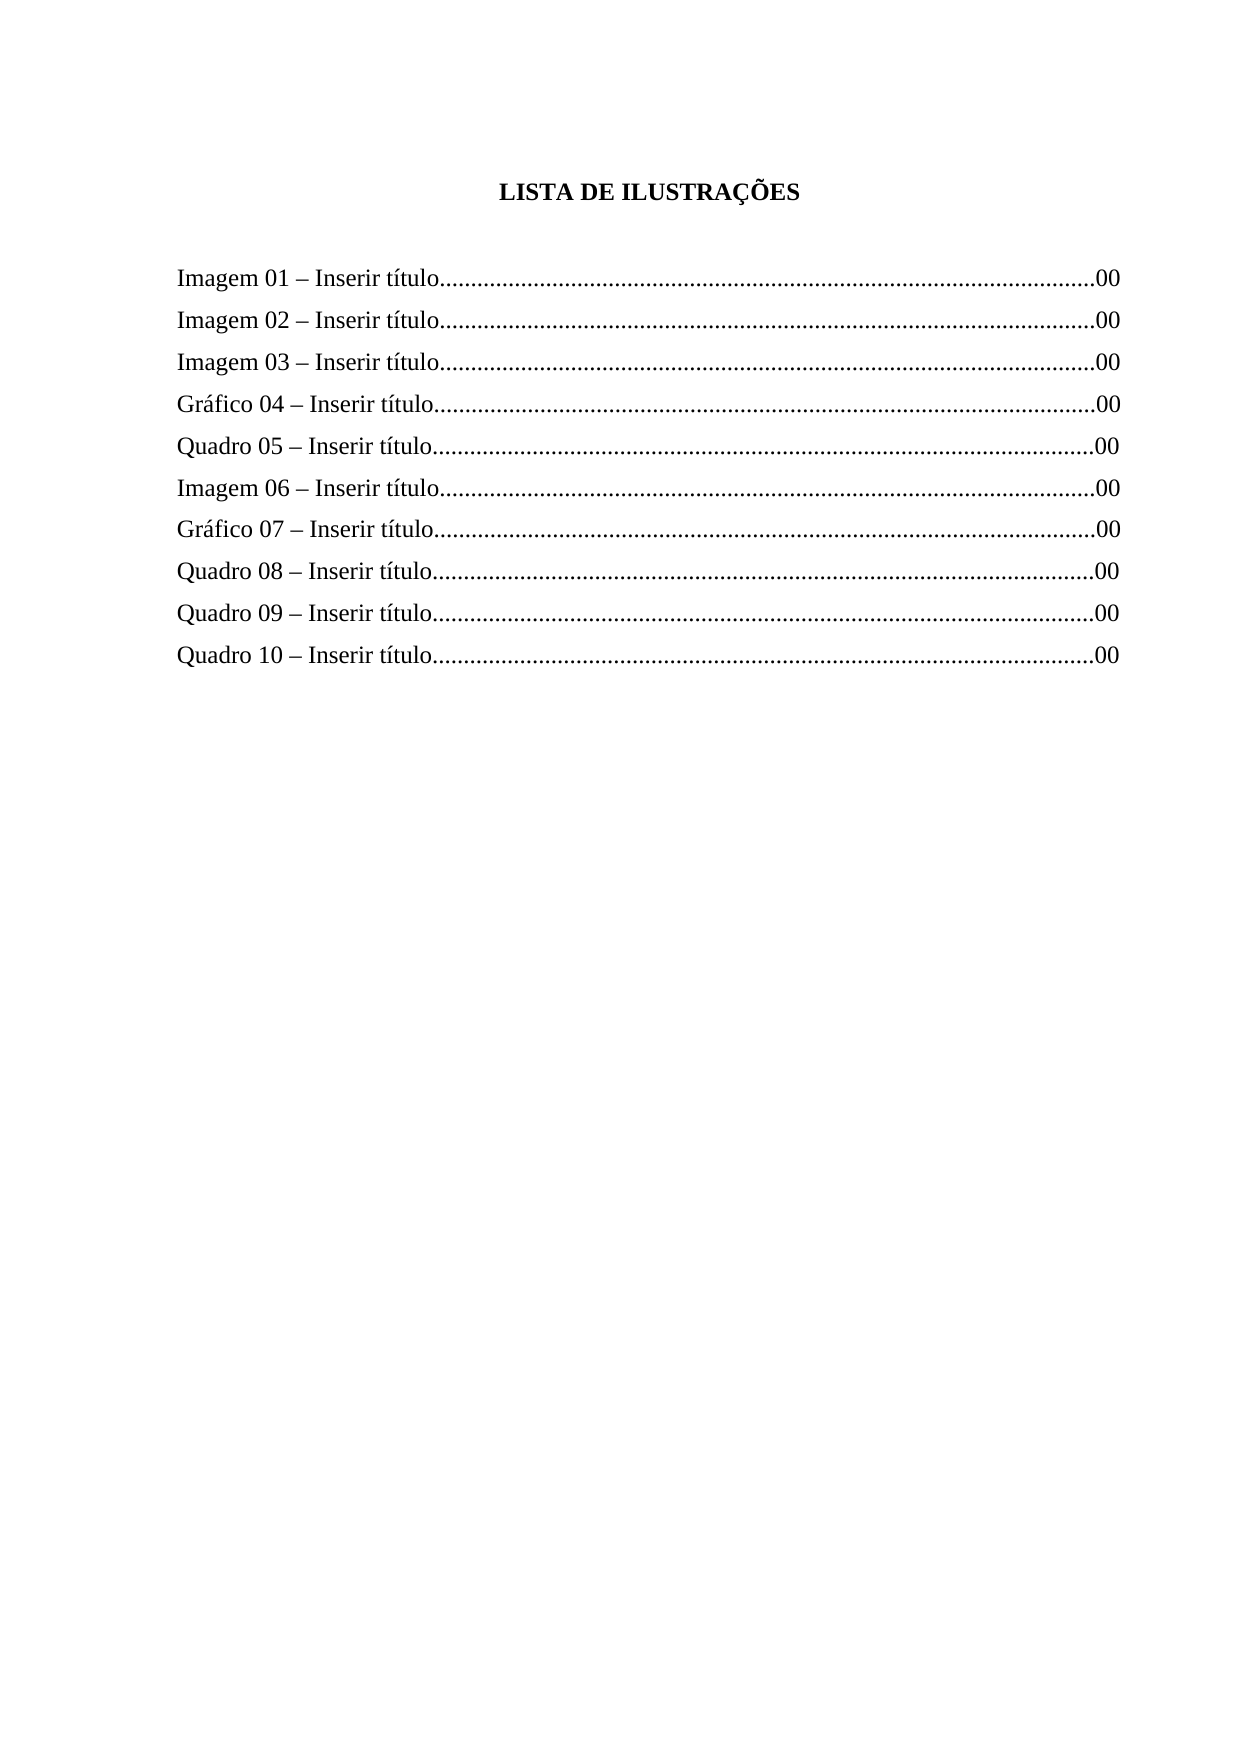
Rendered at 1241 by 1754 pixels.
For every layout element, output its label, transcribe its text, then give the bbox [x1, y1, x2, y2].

table_cell Gráfico 07 – Inserir título..........................................................................................................00 [177, 515, 1137, 556]
text LISTA DE ILUSTRAÇÕES [177, 177, 1122, 206]
table_cell Quadro 09 – Inserir título..........................................................................................................00 [177, 598, 1137, 640]
table_cell Quadro 10 – Inserir título..........................................................................................................00 [177, 640, 1137, 682]
table_cell Quadro 05 – Inserir título..........................................................................................................00 [177, 431, 1137, 473]
table_cell Imagem 03 – Inserir título.........................................................................................................00 [177, 347, 1137, 389]
table_header Imagem 01 – Inserir título.........................................................................................................00 [177, 263, 1137, 305]
table_cell Imagem 02 – Inserir título.........................................................................................................00 [177, 305, 1137, 347]
table_cell Imagem 06 – Inserir título.........................................................................................................00 [177, 473, 1137, 514]
table_cell Quadro 08 – Inserir título..........................................................................................................00 [177, 556, 1137, 598]
table_cell Gráfico 04 – Inserir título..........................................................................................................00 [177, 389, 1137, 431]
